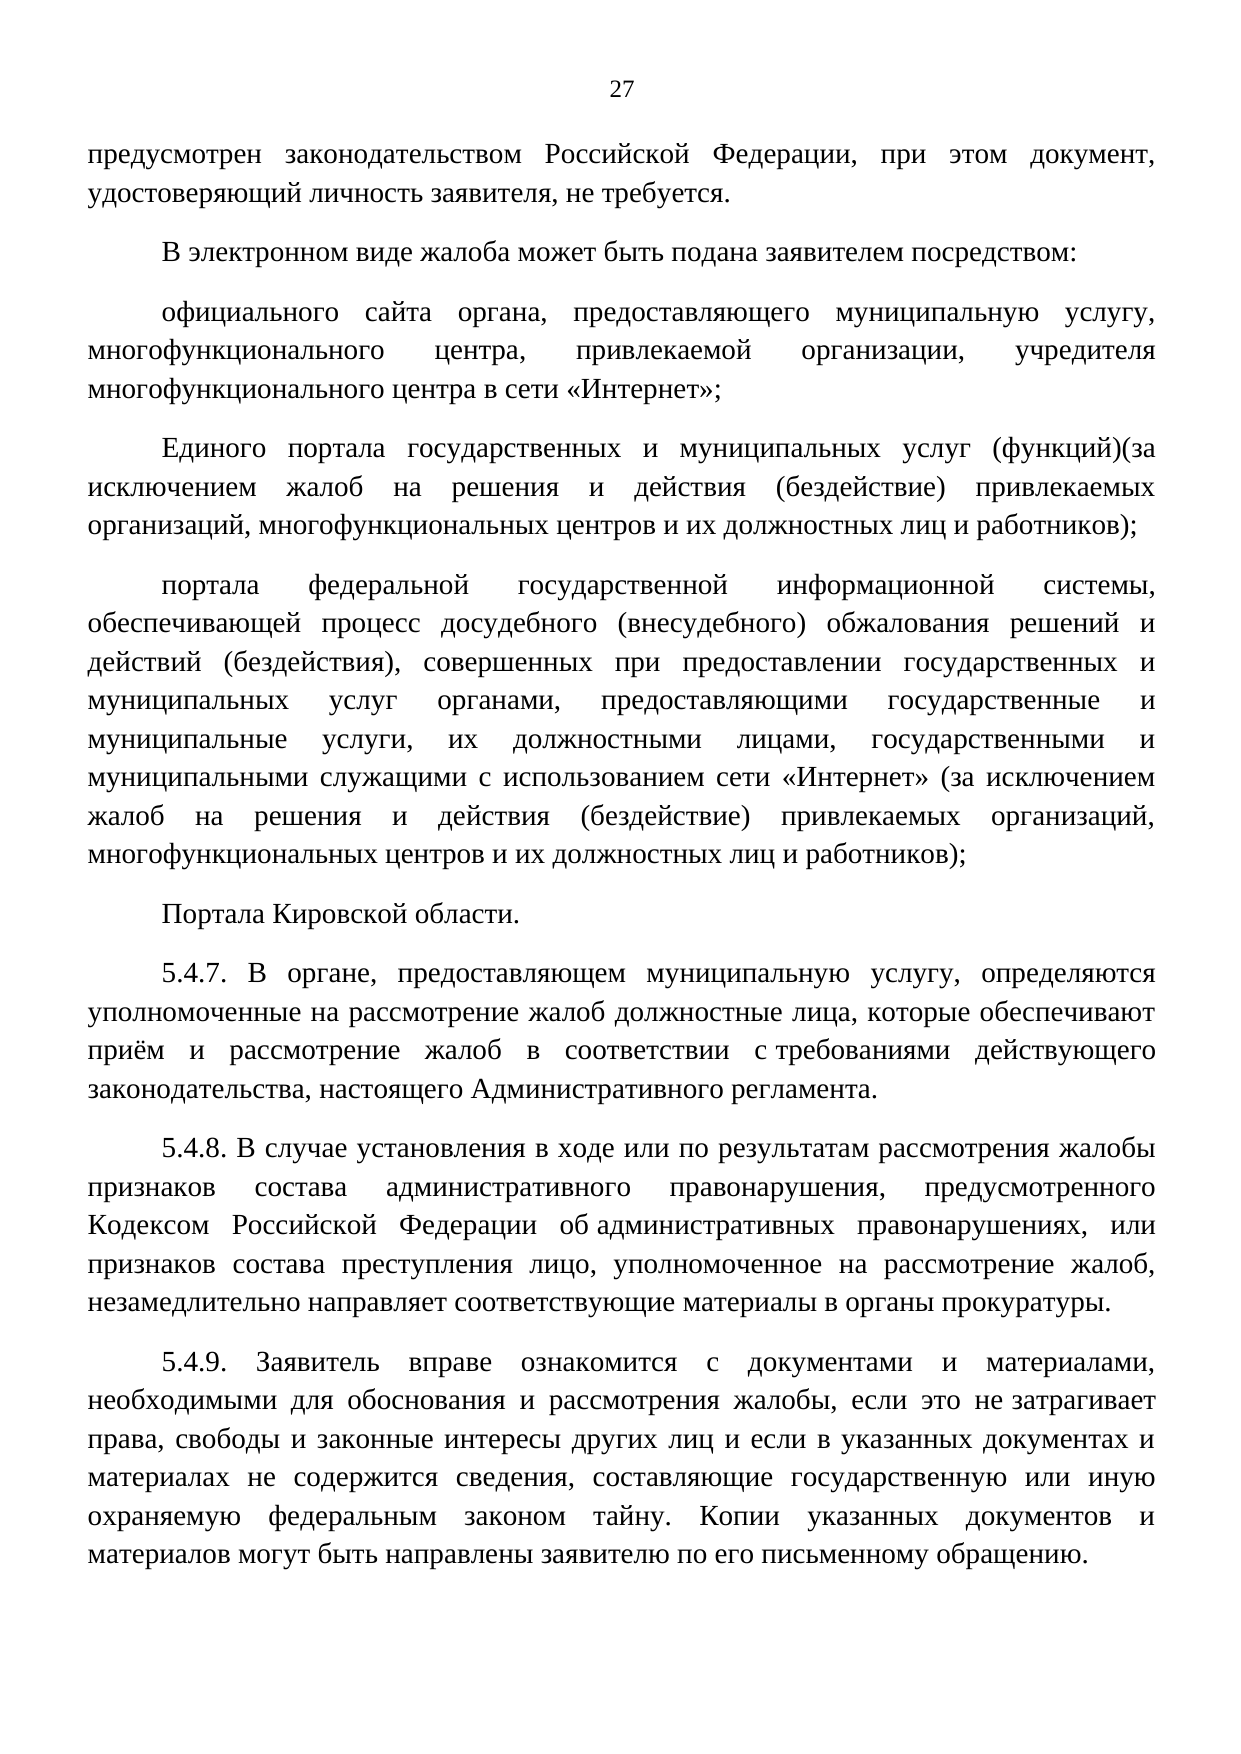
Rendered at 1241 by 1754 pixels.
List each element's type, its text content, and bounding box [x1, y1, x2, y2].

text 5.4.7. В органе, предоставляющем муниципальную услугу, определяются уполномоченные на рассмотрение жалоб должностные лица, которые обеспечивают приём и рассмотрение жалоб в соответствии с требованиями действующего законодательства, настоящего Административного регламента. [87, 955, 1156, 1104]
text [87, 137, 1156, 209]
text официального сайта органа, предоставляющего муниципальную услугу, многофункционального центра, привлекаемой организации, учредителя многофункционального центра в сети «Интернет»; [87, 294, 1156, 404]
text В электронном виде жалоба может быть подана заявителем посредством: [87, 234, 1156, 268]
text 5.4.9. Заявитель вправе ознакомится с документами и материалами, необходимыми для обоснования и рассмотрения жалобы, если это не затрагивает права, свободы и законные интересы других лиц и если в указанных документах и материалах не содержится сведения, составляющие государственную или иную охраняемую федеральным законом тайну. Копии указанных документов и материалов могут быть направлены заявителю по его письменному обращению. [87, 1344, 1156, 1570]
text 5.4.8. В случае установления в ходе или по результатам рассмотрения жалобы признаков состава административного правонарушения, предусмотренного Кодексом Российской Федерации об административных правонарушениях, или признаков состава преступления лицо, уполномоченное на рассмотрение жалоб, незамедлительно направляет соответствующие материалы в органы прокуратуры. [87, 1130, 1156, 1318]
text Единого портала государственных и муниципальных услуг (функций)(за исключением жалоб на решения и действия (бездействие) привлекаемых организаций, многофункциональных центров и их должностных лиц и работников); [87, 430, 1156, 541]
text Портала Кировской области. [87, 896, 1156, 929]
text портала федеральной государственной информационной системы, обеспечивающей процесс досудебного (внесудебного) обжалования решений и действий (бездействия), совершенных при предоставлении государственных и муниципальных услуг органами, предоставляющими государственные и муниципальные услуги, их должностными лицами, государственными и муниципальными служащими с использованием сети «Интернет» (за исключением жалоб на решения и действия (бездействие) привлекаемых организаций, многофункциональных центров и их должностных лиц и работников); [87, 567, 1156, 870]
